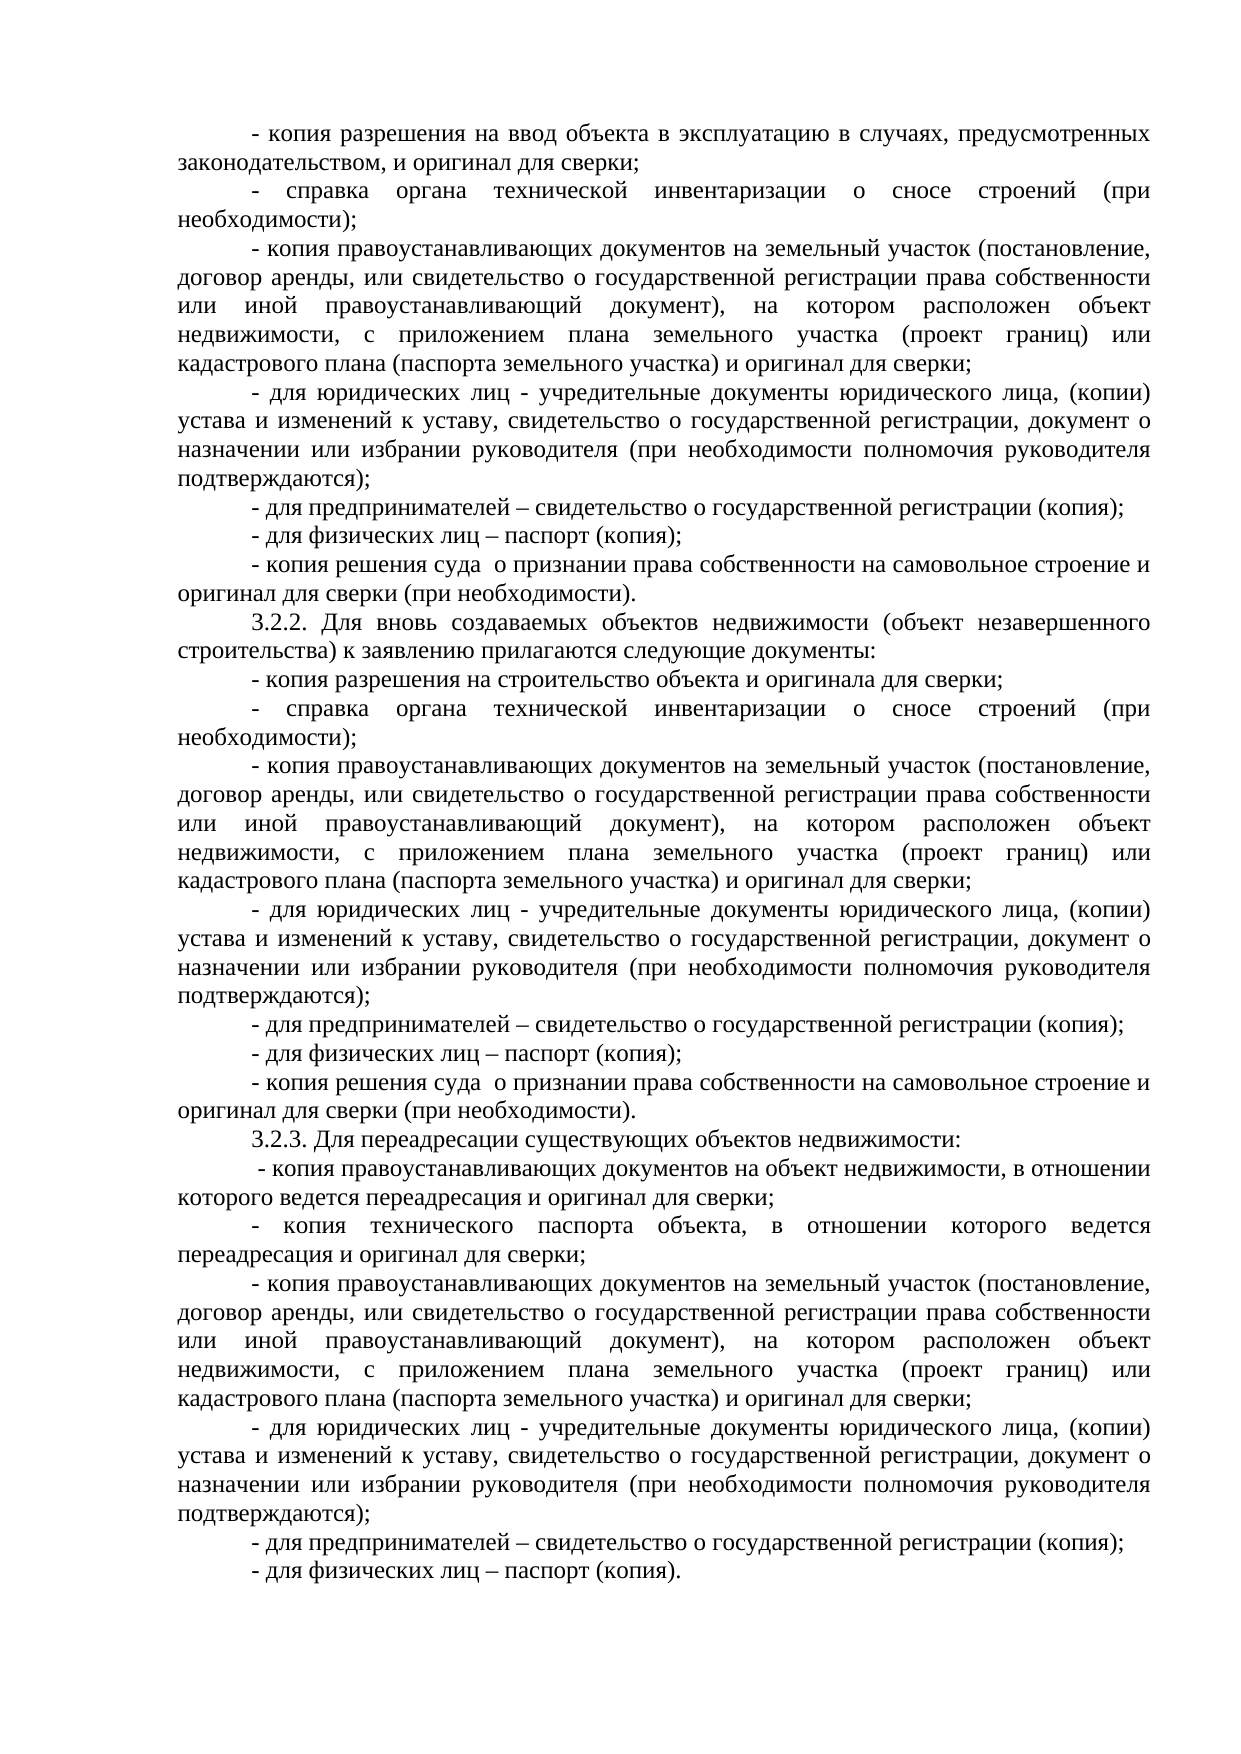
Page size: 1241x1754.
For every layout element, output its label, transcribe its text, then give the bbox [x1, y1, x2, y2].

text - для юридических лиц - учредительные документы юридического лица, (копии) устава и изменений к уставу, свидетельство о государственной регистрации, документ о назначении или избрании руководителя (при необходимости полномочия руководителя подтверждаются); [177, 1412, 1152, 1527]
text - копия решения суда о признании права собственности на самовольное строение и оригинал для сверки (при необходимости). [177, 1067, 1152, 1124]
text - копия разрешения на строительство объекта и оригинала для сверки; [177, 664, 1152, 693]
text - копия технического паспорта объекта, в отношении которого ведется переадресация и оригинал для сверки; [177, 1211, 1152, 1268]
text - для предпринимателей – свидетельство о государственной регистрации (копия); [177, 1009, 1152, 1038]
text - копия правоустанавливающих документов на земельный участок (постановление, договор аренды, или свидетельство о государственной регистрации права собственности или иной правоустанавливающий документ), на котором расположен объект недвижимости, с приложением плана земельного участка (проект границ) или кадастрового плана (паспорта земельного участка) и оригинал для сверки; [177, 233, 1152, 377]
text - для предпринимателей – свидетельство о государственной регистрации (копия); [177, 492, 1152, 521]
text - справка органа технической инвентаризации о сносе строений (при необходимости); [177, 176, 1152, 233]
text - справка органа технической инвентаризации о сносе строений (при необходимости); [177, 693, 1152, 751]
text - для предпринимателей – свидетельство о государственной регистрации (копия); [177, 1527, 1152, 1556]
text - копия правоустанавливающих документов на земельный участок (постановление, договор аренды, или свидетельство о государственной регистрации права собственности или иной правоустанавливающий документ), на котором расположен объект недвижимости, с приложением плана земельного участка (проект границ) или кадастрового плана (паспорта земельного участка) и оригинал для сверки; [177, 1268, 1152, 1412]
text 3.2.3. Для переадресации существующих объектов недвижимости: [177, 1124, 1152, 1153]
text - для физических лиц – паспорт (копия); [177, 1038, 1152, 1067]
text - копия разрешения на ввод объекта в эксплуатацию в случаях, предусмотренных законодательством, и оригинал для сверки; [177, 118, 1152, 176]
text - копия решения суда о признании права собственности на самовольное строение и оригинал для сверки (при необходимости). [177, 549, 1152, 607]
text - копия правоустанавливающих документов на объект недвижимости, в отношении которого ведется переадресация и оригинал для сверки; [177, 1153, 1152, 1211]
text - для юридических лиц - учредительные документы юридического лица, (копии) устава и изменений к уставу, свидетельство о государственной регистрации, документ о назначении или избрании руководителя (при необходимости полномочия руководителя подтверждаются); [177, 894, 1152, 1009]
text - для физических лиц – паспорт (копия). [177, 1556, 1152, 1584]
text - копия правоустанавливающих документов на земельный участок (постановление, договор аренды, или свидетельство о государственной регистрации права собственности или иной правоустанавливающий документ), на котором расположен объект недвижимости, с приложением плана земельного участка (проект границ) или кадастрового плана (паспорта земельного участка) и оригинал для сверки; [177, 751, 1152, 894]
text - для юридических лиц - учредительные документы юридического лица, (копии) устава и изменений к уставу, свидетельство о государственной регистрации, документ о назначении или избрании руководителя (при необходимости полномочия руководителя подтверждаются); [177, 377, 1152, 492]
text - для физических лиц – паспорт (копия); [177, 521, 1152, 549]
text 3.2.2. Для вновь создаваемых объектов недвижимости (объект незавершенного строительства) к заявлению прилагаются следующие документы: [177, 607, 1152, 664]
